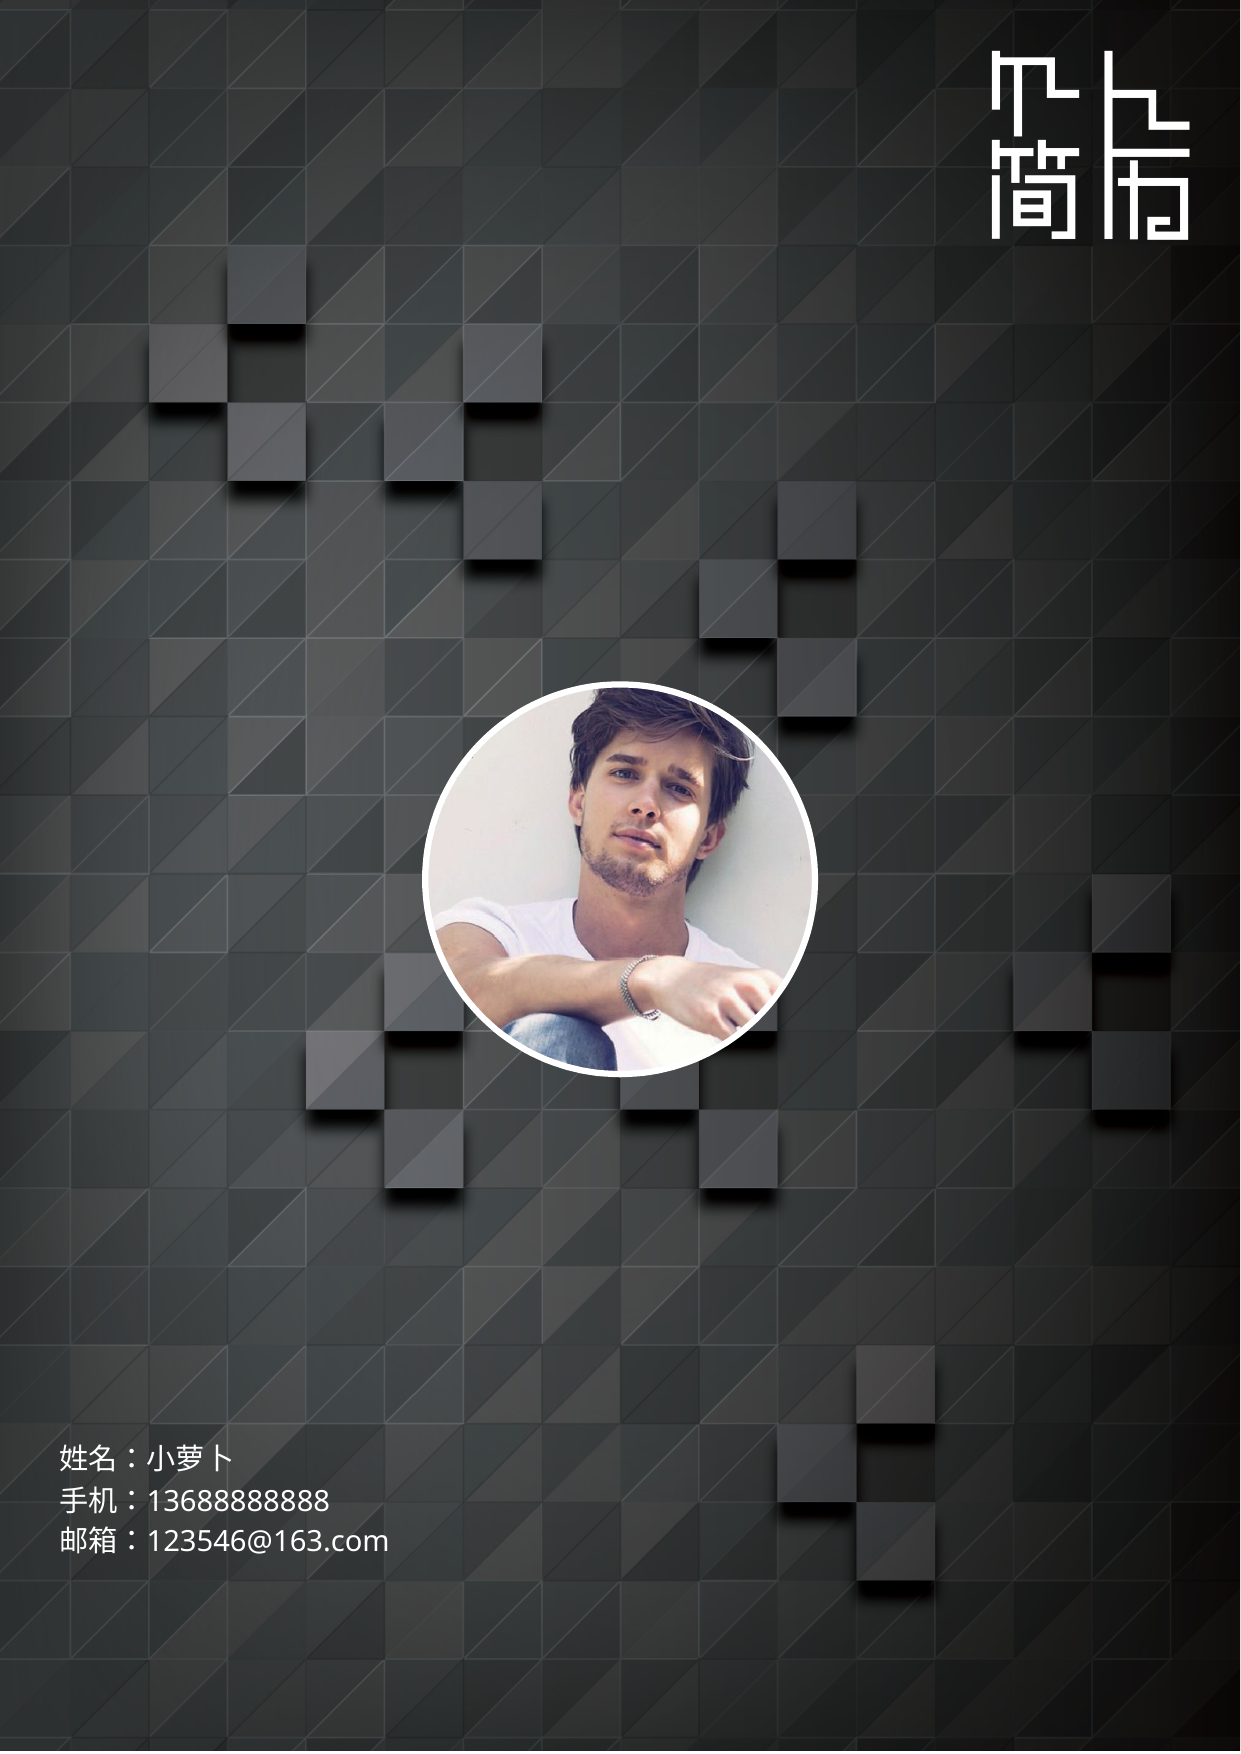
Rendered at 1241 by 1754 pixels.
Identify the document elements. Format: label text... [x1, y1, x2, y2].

picture [0, 0, 1241, 1751]
text 邮箱：123546@163.com [59, 1520, 1065, 1560]
text 手机：13688888888 [59, 1481, 1065, 1520]
subtitle 姓名：小萝卜 [59, 1438, 1065, 1478]
